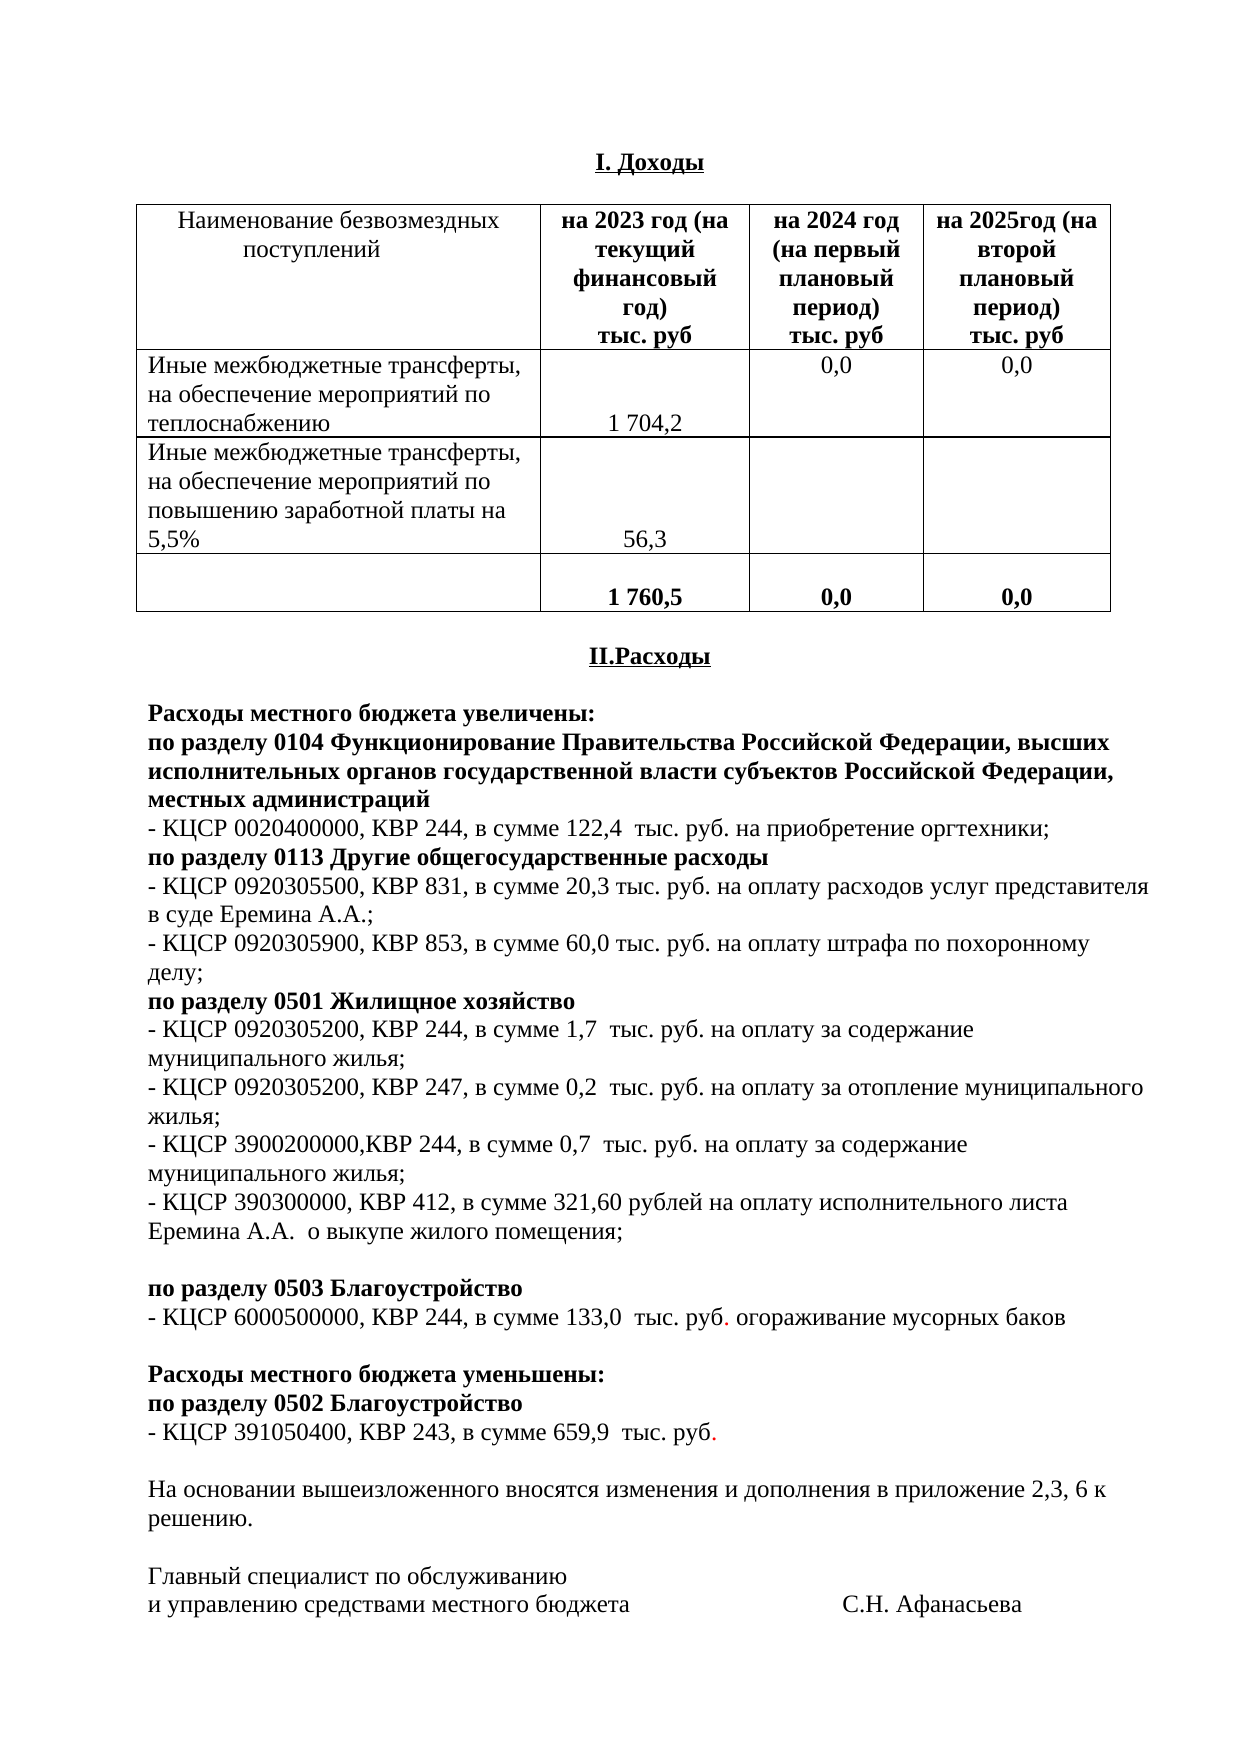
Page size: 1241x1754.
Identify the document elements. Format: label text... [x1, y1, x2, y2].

text - КЦСР 3900200000,КВР 244, в сумме 0,7 тыс. руб. на оплату за содержание муниципального жилья; [148, 1129, 1152, 1187]
text - КЦСР 0920305500, КВР 831, в сумме 20,3 тыс. руб. на оплату расходов услуг представителя в суде Еремина А.А.; [148, 871, 1152, 928]
table_cell 1 704,2 [541, 350, 749, 436]
table_header на 2023 год (на текущий финансовый год) тыс. руб [541, 205, 749, 349]
table_cell 0,0 [924, 554, 1110, 611]
text по разделу 0501 Жилищное хозяйство [148, 986, 1152, 1014]
text - КЦСР 0920305200, КВР 247, в сумме 0,2 тыс. руб. на оплату за отопление муниципального жилья; [148, 1072, 1152, 1129]
table_cell 0,0 [750, 350, 923, 436]
text II.Расходы [148, 641, 1152, 669]
text Расходы местного бюджета уменьшены: [148, 1359, 1152, 1388]
table_header на 2025год (на второй плановый период) тыс. руб [924, 205, 1110, 349]
table_header на 2024 год (на первый плановый период) тыс. руб [750, 205, 923, 349]
table_header Наименование безвозмездных поступлений [137, 205, 540, 349]
text по разделу 0502 Благоустройство [148, 1388, 1152, 1417]
text по разделу 0104 Функционирование Правительства Российской Федерации, высших исполнительных органов государственной власти субъектов Российской Федерации, местных администраций [148, 727, 1152, 813]
text Главный специалист по обслуживанию [148, 1561, 1152, 1589]
text по разделу 0113 Другие общегосударственные расходы [148, 842, 1152, 871]
text - КЦСР 391050400, КВР 243, в сумме 659,9 тыс. руб. [148, 1417, 1152, 1446]
table_cell Иные межбюджетные трансферты, на обеспечение мероприятий по теплоснабжению [137, 350, 540, 436]
text - КЦСР 0920305900, КВР 853, в сумме 60,0 тыс. руб. на оплату штрафа по похоронному делу; [148, 928, 1152, 986]
table_cell 56,3 [541, 438, 749, 552]
table_cell 1 760,5 [541, 554, 749, 611]
text I. Доходы [148, 147, 1152, 176]
table_cell 0,0 [750, 554, 923, 611]
table_cell 0,0 [924, 350, 1110, 436]
table_cell Иные межбюджетные трансферты, на обеспечение мероприятий по повышению заработной платы на 5,5% [137, 438, 540, 552]
table_cell [924, 438, 1110, 552]
text - КЦСР 0020400000, КВР 244, в сумме 122,4 тыс. руб. на приобретение оргтехники; [148, 813, 1152, 842]
table_cell [750, 438, 923, 552]
text - КЦСР 0920305200, КВР 244, в сумме 1,7 тыс. руб. на оплату за содержание муниципального жилья; [148, 1014, 1152, 1072]
text и управлению средствами местного бюджета С.Н. Афанасьева [148, 1589, 1152, 1618]
text - КЦСР 390300000, КВР 412, в сумме 321,60 рублей на оплату исполнительного листа Еремина А.А. о выкупе жилого помещения; [148, 1187, 1152, 1244]
text по разделу 0503 Благоустройство [148, 1273, 1152, 1302]
text Расходы местного бюджета увеличены: [148, 698, 1152, 727]
table_cell [137, 554, 540, 611]
text На основании вышеизложенного вносятся изменения и дополнения в приложение 2,3, 6 к решению. [148, 1474, 1152, 1532]
text - КЦСР 6000500000, КВР 244, в сумме 133,0 тыс. руб. огораживание мусорных баков [148, 1302, 1152, 1331]
